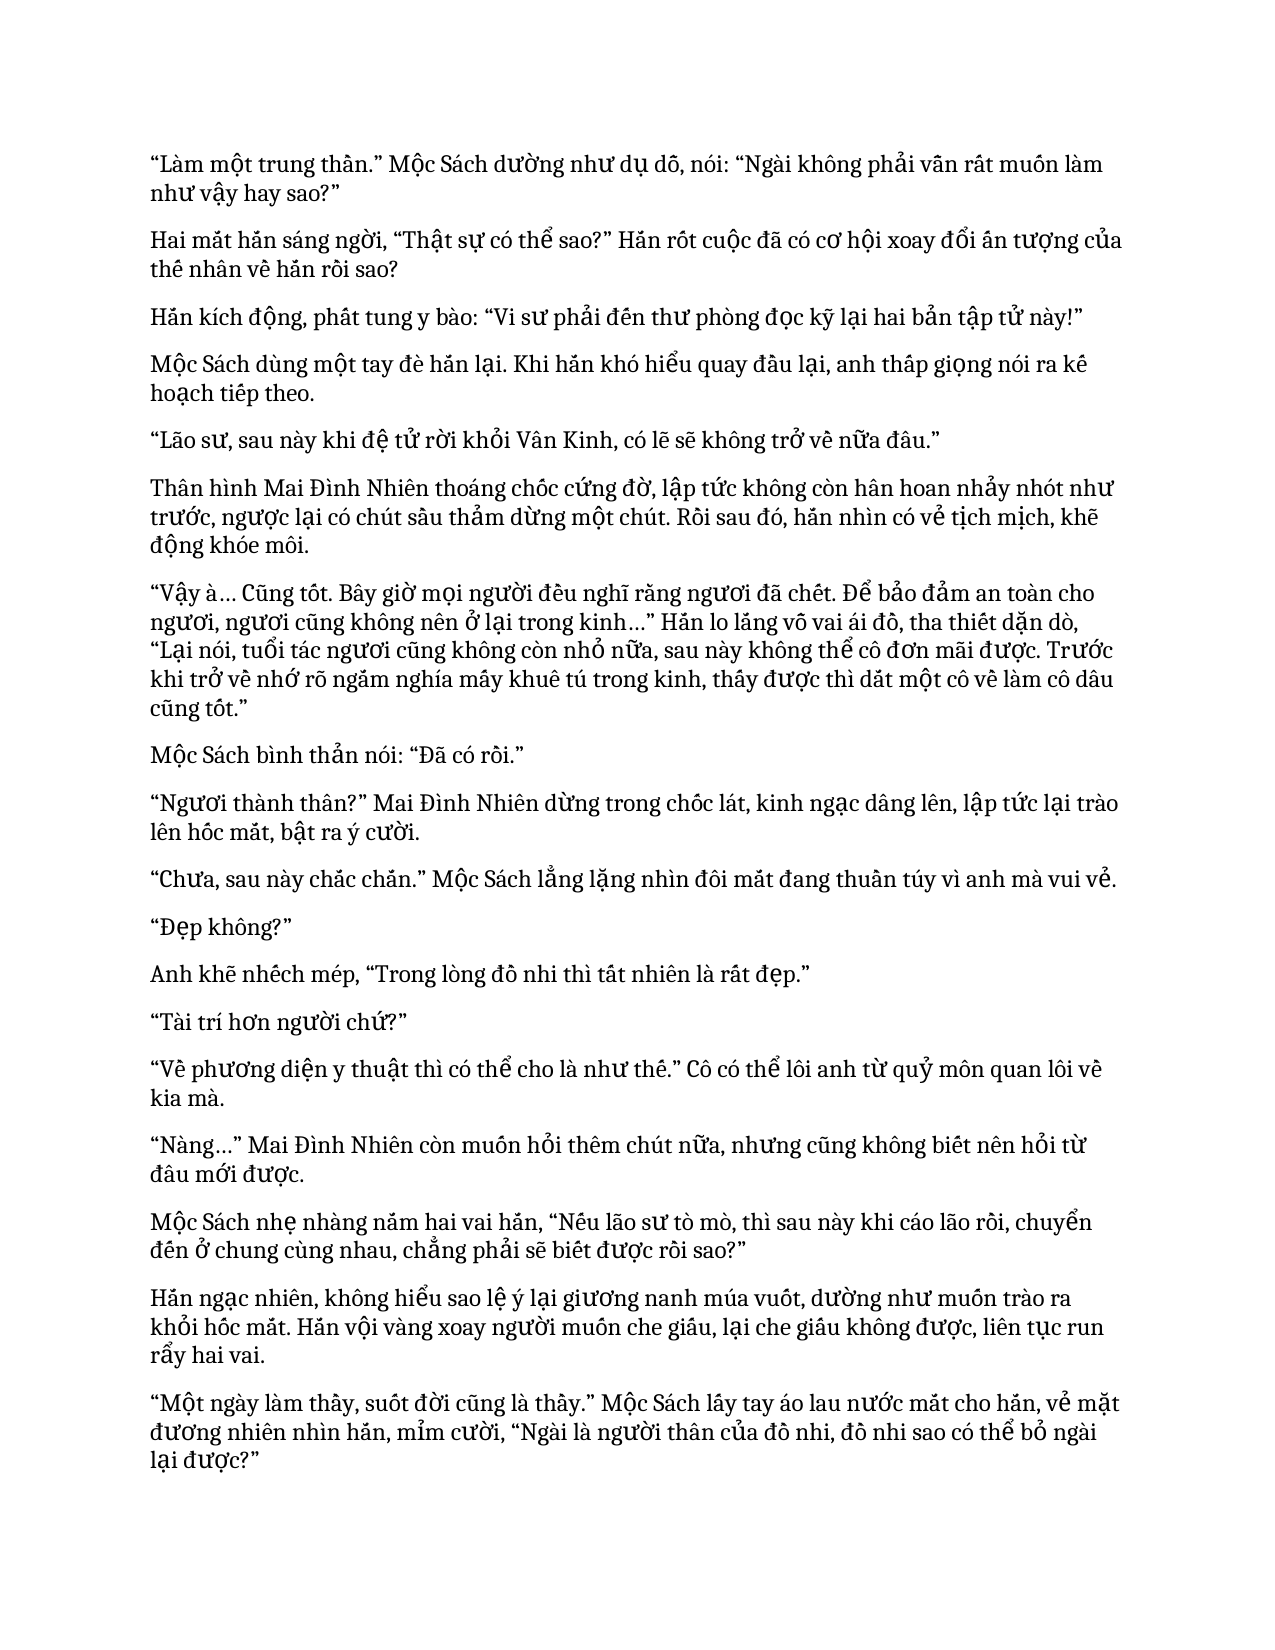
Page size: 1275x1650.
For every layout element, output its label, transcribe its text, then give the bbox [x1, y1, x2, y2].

text “Đẹp không?” [150, 912, 1125, 941]
text Hắn ngạc nhiên, không hiểu sao lệ ý lại giương nanh múa vuốt, dường như muốn trào ra khỏi hốc mắt. Hắn vội vàng xoay người muốn che giấu, lại che giấu không được, liên tục run rẩy hai vai. [150, 1284, 1125, 1370]
text “Về phương diện y thuật thì có thể cho là như thế.” Cô có thể lôi anh từ quỷ môn quan lôi về kia mà. [150, 1055, 1125, 1112]
text Hai mắt hắn sáng ngời, “Thật sự có thể sao?” Hắn rốt cuộc đã có cơ hội xoay đổi ấn tượng của thế nhân về hắn rồi sao? [150, 226, 1125, 284]
text “Nàng…” Mai Đình Nhiên còn muốn hỏi thêm chút nữa, nhưng cũng không biết nên hỏi từ đâu mới được. [150, 1131, 1125, 1189]
text Hắn kích động, phất tung y bào: “Vi sư phải đến thư phòng đọc kỹ lại hai bản tập tử này!” [150, 302, 1125, 331]
text Thân hình Mai Đình Nhiên thoáng chốc cứng đờ, lập tức không còn hân hoan nhảy nhót như trước, ngược lại có chút sầu thảm dừng một chút. Rồi sau đó, hắn nhìn có vẻ tịch mịch, khẽ động khóe môi. [150, 474, 1125, 560]
text Mộc Sách nhẹ nhàng nắm hai vai hắn, “Nếu lão sư tò mò, thì sau này khi cáo lão rồi, chuyển đến ở chung cùng nhau, chẳng phải sẽ biết được rồi sao?” [150, 1207, 1125, 1265]
text “Chưa, sau này chắc chắn.” Mộc Sách lẳng lặng nhìn đôi mắt đang thuần túy vì anh mà vui vẻ. [150, 865, 1125, 894]
text Mộc Sách bình thản nói: “Đã có rồi.” [150, 741, 1125, 770]
text “Ngươi thành thân?” Mai Đình Nhiên dừng trong chốc lát, kinh ngạc dâng lên, lập tức lại trào lên hốc mắt, bật ra ý cười. [150, 789, 1125, 846]
text “Vậy à… Cũng tốt. Bây giờ mọi người đều nghĩ rằng ngươi đã chết. Để bảo đảm an toàn cho ngươi, ngươi cũng không nên ở lại trong kinh…” Hắn lo lắng vỗ vai ái đồ, tha thiết dặn dò, “Lại nói, tuổi tác ngươi cũng không còn nhỏ nữa, sau này không thể cô đơn mãi được. Trước khi trở về nhớ rõ ngắm nghía mấy khuê tú trong kinh, thấy được thì dắt một cô về làm cô dâu cũng tốt.” [150, 579, 1125, 722]
text “Một ngày làm thầy, suốt đời cũng là thầy.” Mộc Sách lấy tay áo lau nước mắt cho hắn, vẻ mặt đương nhiên nhìn hắn, mỉm cười, “Ngài là người thân của đồ nhi, đồ nhi sao có thể bỏ ngài lại được?” [150, 1389, 1125, 1475]
text Mộc Sách dùng một tay đè hắn lại. Khi hắn khó hiểu quay đầu lại, anh thấp giọng nói ra kế hoạch tiếp theo. [150, 350, 1125, 407]
text “Làm một trung thần.” Mộc Sách dường như dụ dỗ, nói: “Ngài không phải vẫn rất muốn làm như vậy hay sao?” [150, 150, 1125, 207]
text “Tài trí hơn người chứ?” [150, 1007, 1125, 1036]
text “Lão sư, sau này khi đệ tử rời khỏi Vân Kinh, có lẽ sẽ không trở về nữa đâu.” [150, 426, 1125, 455]
text Anh khẽ nhếch mép, “Trong lòng đồ nhi thì tất nhiên là rất đẹp.” [150, 960, 1125, 989]
